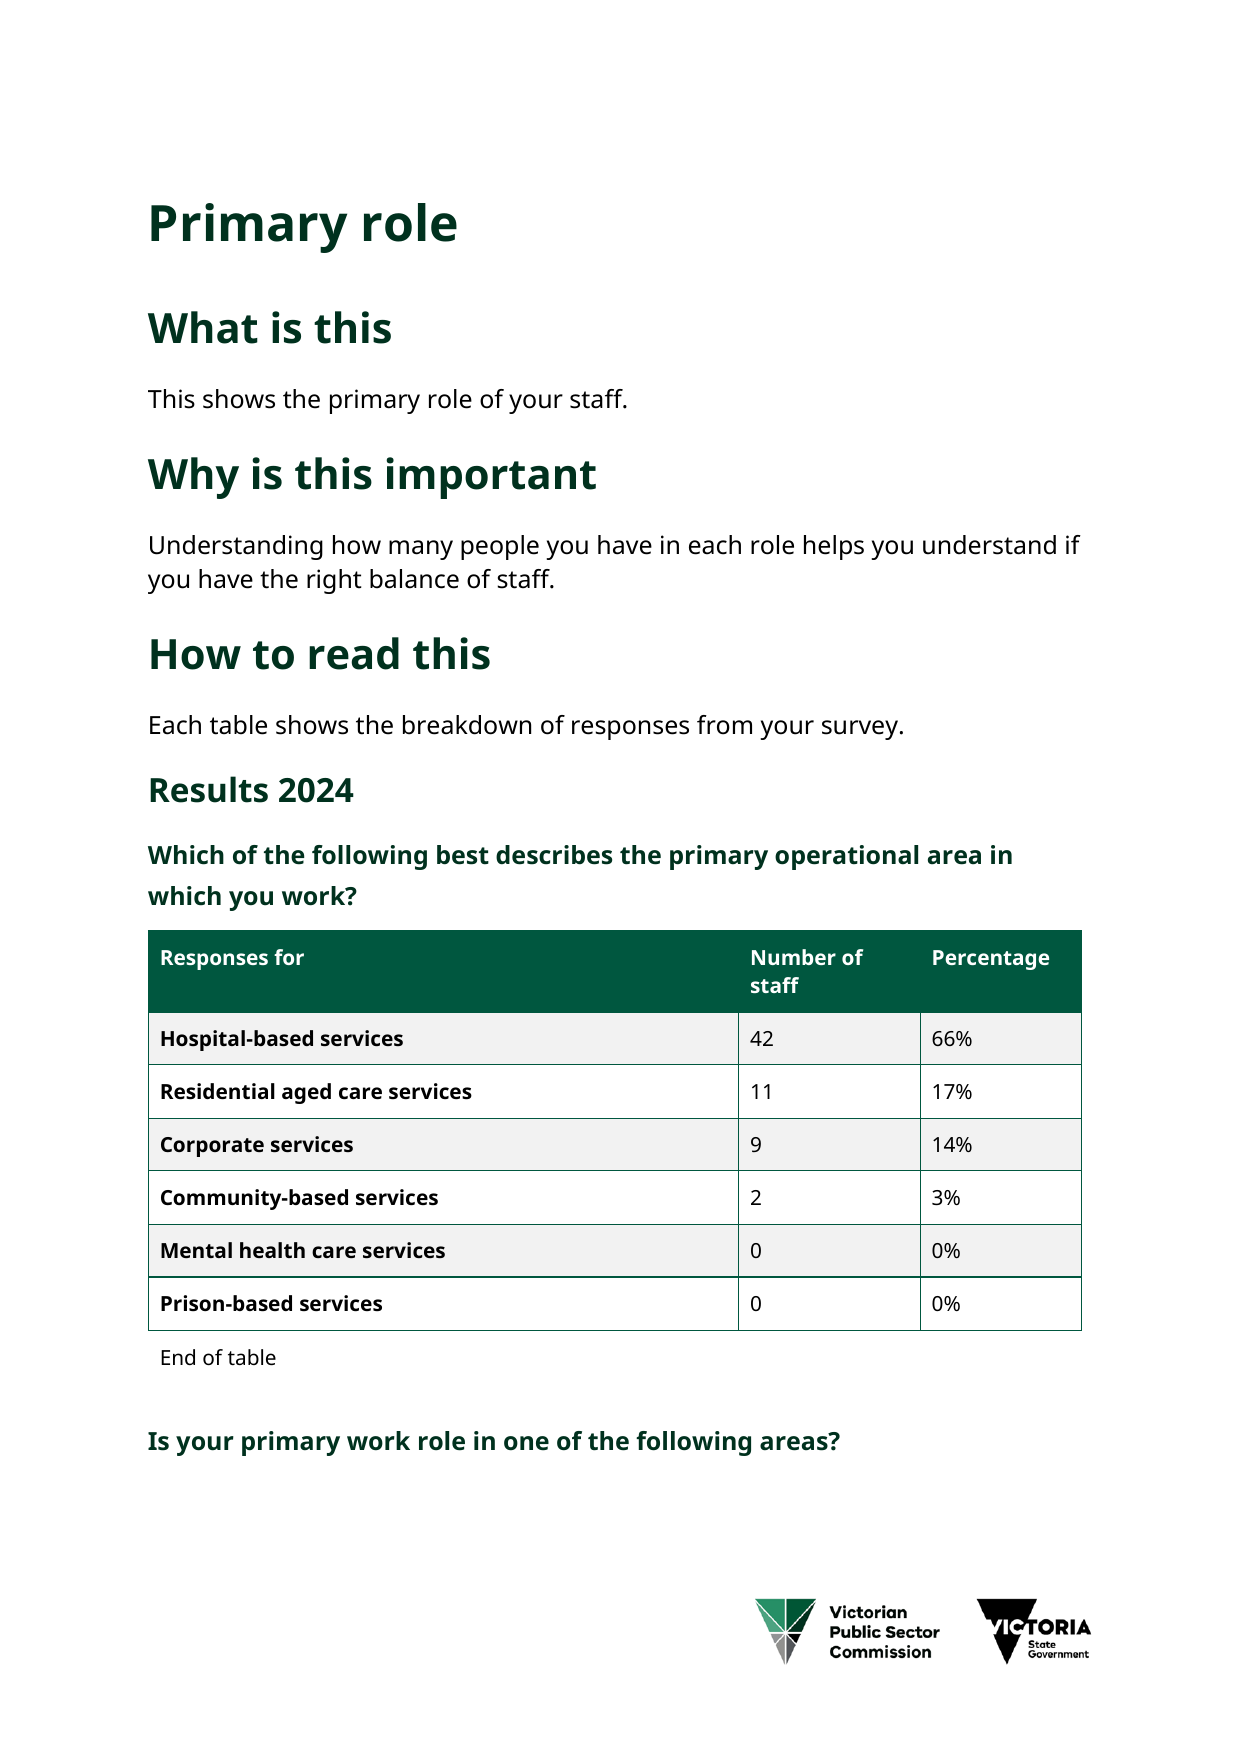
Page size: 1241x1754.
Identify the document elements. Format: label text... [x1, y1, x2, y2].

subtitle Results 2024 [148, 766, 1092, 812]
subtitle Is your primary work role in one of the following areas? [148, 1424, 1092, 1458]
subtitle Which of the following best describes the primary operational area in which you work? [148, 837, 1092, 912]
subtitle Primary role [148, 188, 1092, 256]
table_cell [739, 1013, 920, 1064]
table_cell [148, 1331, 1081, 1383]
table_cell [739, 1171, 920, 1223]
picture [754, 1598, 1093, 1666]
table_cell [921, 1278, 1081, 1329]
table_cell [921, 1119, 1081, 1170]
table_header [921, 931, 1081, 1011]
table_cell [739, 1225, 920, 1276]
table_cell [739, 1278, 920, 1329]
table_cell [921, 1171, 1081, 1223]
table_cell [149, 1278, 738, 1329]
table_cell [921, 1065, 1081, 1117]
subtitle Why is this important [148, 444, 1092, 501]
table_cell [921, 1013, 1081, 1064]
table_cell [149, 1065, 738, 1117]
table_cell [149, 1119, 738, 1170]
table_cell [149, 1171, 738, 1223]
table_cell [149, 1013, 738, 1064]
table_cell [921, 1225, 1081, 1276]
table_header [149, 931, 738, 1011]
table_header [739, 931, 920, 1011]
subtitle How to read this [148, 624, 1092, 681]
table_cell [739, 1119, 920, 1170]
text This shows the primary role of your staff. [148, 381, 1092, 415]
text Understanding how many people you have in each role helps you understand if you have the right balance of staff. [148, 527, 1092, 595]
subtitle What is this [148, 299, 1092, 355]
text Each table shows the breakdown of responses from your survey. [148, 707, 1092, 741]
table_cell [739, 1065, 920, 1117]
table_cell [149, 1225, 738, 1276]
